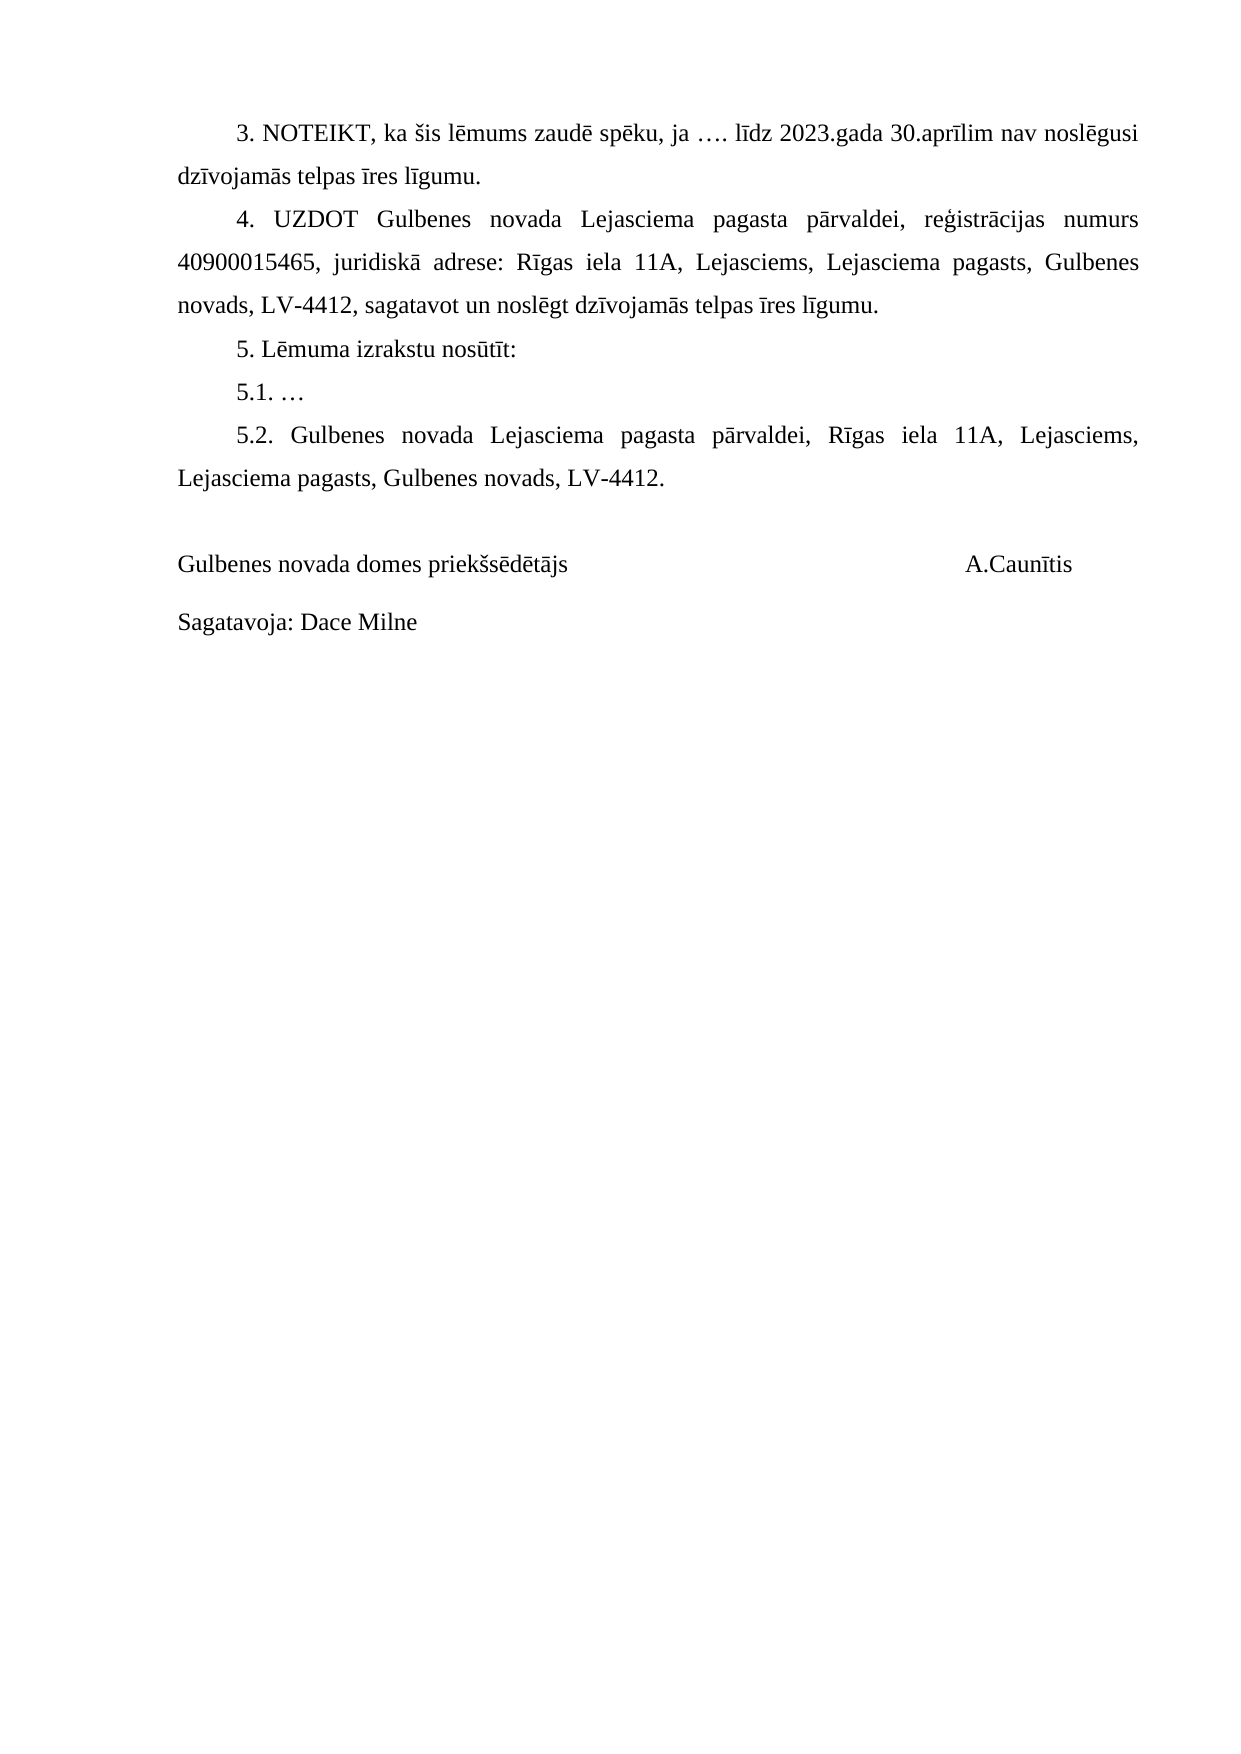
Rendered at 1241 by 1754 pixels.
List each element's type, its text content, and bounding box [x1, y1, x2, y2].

text 5. Lēmuma izrakstu nosūtīt: [177, 334, 1140, 362]
text 5.2. Gulbenes novada Lejasciema pagasta pārvaldei, Rīgas iela 11A, Lejasciems, Lejasciema pagasts, Gulbenes novads, LV-4412. [177, 420, 1140, 492]
text Gulbenes novada domes priekšsēdētājs A.Caunītis [177, 549, 1140, 578]
text 5.1. … [177, 377, 1140, 406]
text 4. UZDOT Gulbenes novada Lejasciema pagasta pārvaldei, reģistrācijas numurs 40900015465, juridiskā adrese: Rīgas iela 11A, Lejasciems, Lejasciema pagasts, Gulbenes novads, LV-4412, sagatavot un noslēgt dzīvojamās telpas īres līgumu. [177, 204, 1140, 319]
text Sagatavoja: Dace Milne [177, 607, 1140, 636]
text 3. NOTEIKT, ka šis lēmums zaudē spēku, ja …. līdz 2023.gada 30.aprīlim nav noslēgusi dzīvojamās telpas īres līgumu. [177, 118, 1140, 190]
